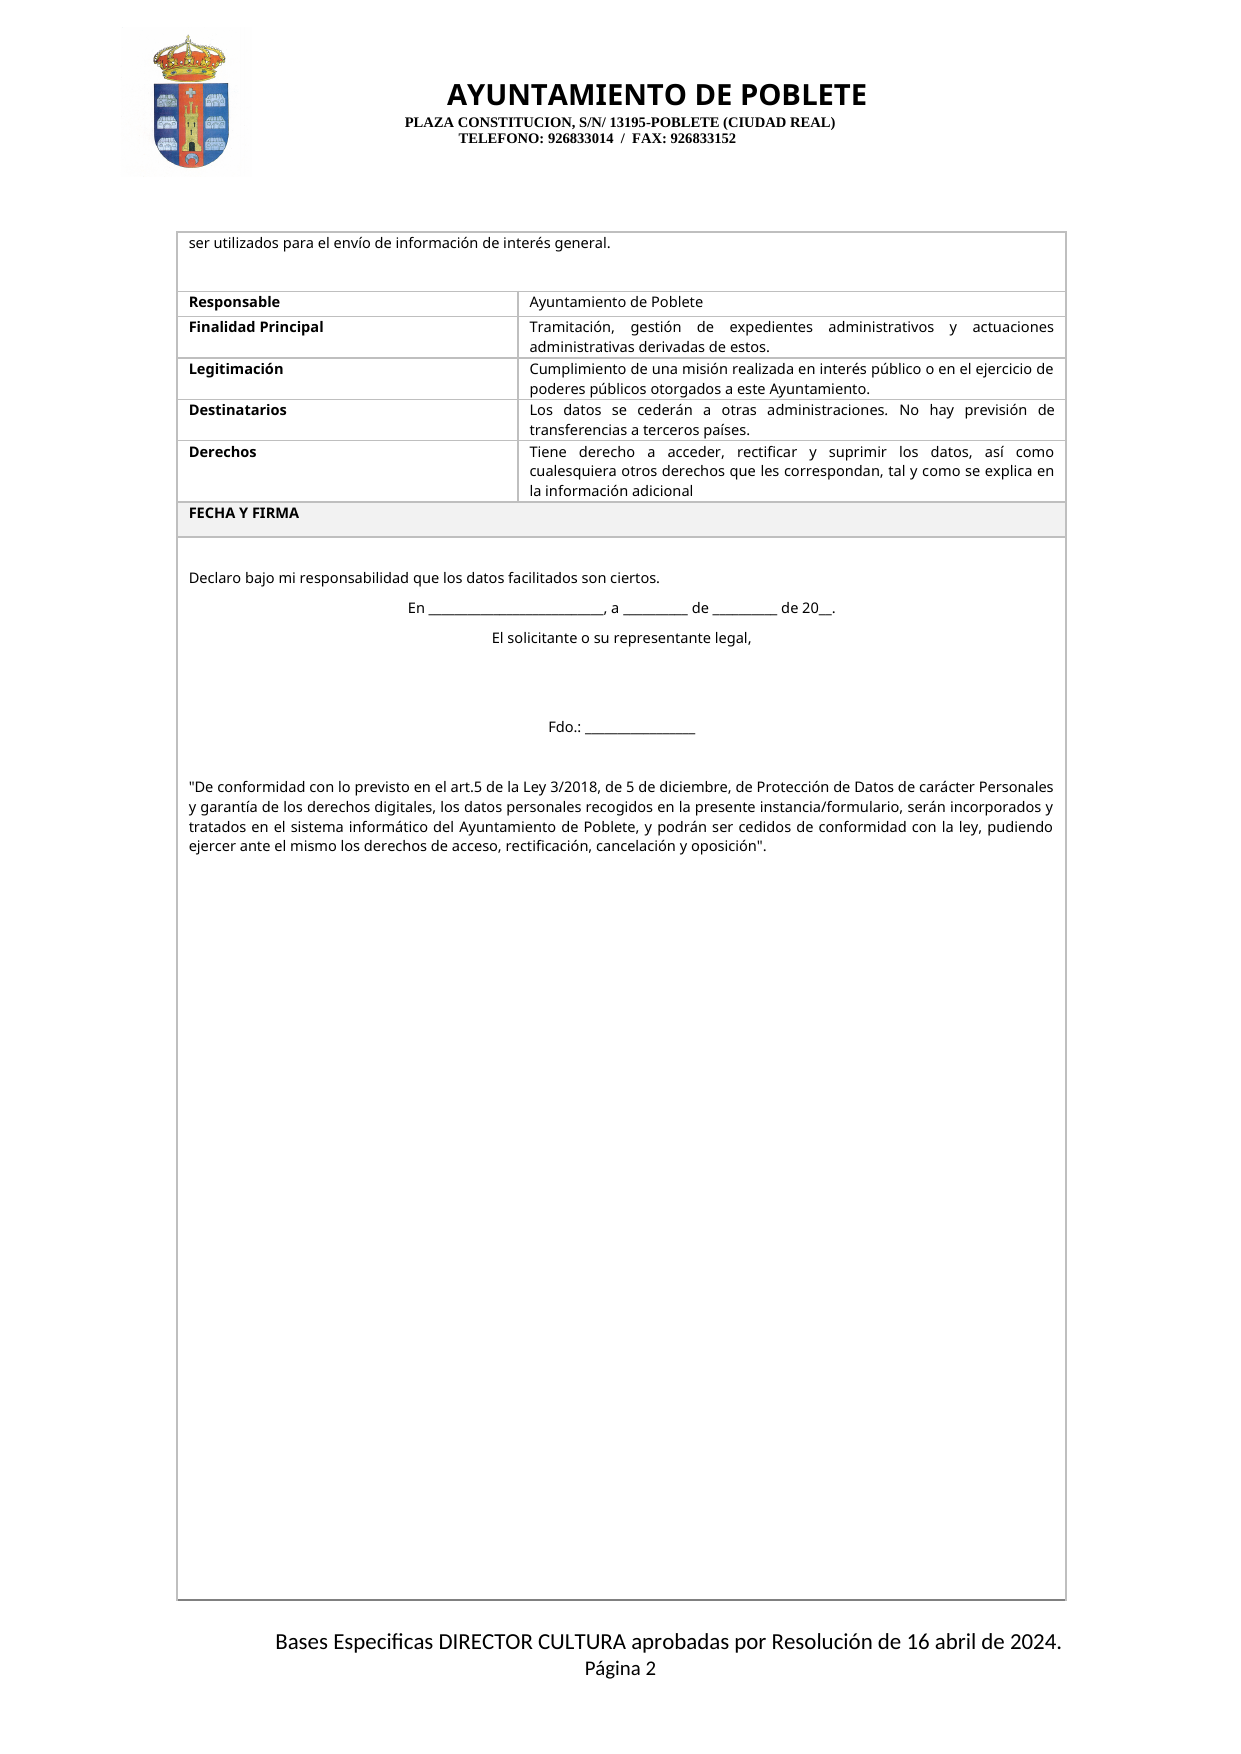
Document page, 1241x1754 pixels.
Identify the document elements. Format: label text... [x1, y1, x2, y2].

table_cell Finalidad Principal [178, 317, 517, 357]
table_cell Ayuntamiento de Poblete [519, 292, 1065, 316]
picture [120, 27, 252, 177]
table_cell Declaro bajo mi responsabilidad que los datos facilitados son ciertos. En ___________________________, a __________ de __________ de 20__. El solicitante o su representante legal, Fdo.: _________________ "De conformidad con lo previsto en el art.5 de la Ley 3/2018, de 5 de diciembre, de Protección de Datos de carácter Personales y garantía de los derechos digitales, los datos personales recogidos en la presente instancia/formulario, serán incorporados y tratados en el sistema informático del Ayuntamiento de Poblete, y podrán ser cedidos de conformidad con la ley, pudiendo ejercer ante el mismo los derechos de acceso, rectificación, cancelación y oposición". [178, 538, 1065, 1599]
table_cell Tramitación, gestión de expedientes administrativos y actuaciones administrativas derivadas de estos. [519, 317, 1065, 357]
table_cell Los datos se cederán a otras administraciones. No hay previsión de transferencias a terceros países. [519, 400, 1065, 440]
table_cell FECHA Y FIRMA [178, 503, 1065, 536]
table_cell Tiene derecho a acceder, rectificar y suprimir los datos, así como cualesquiera otros derechos que les correspondan, tal y como se explica en la información adicional [519, 441, 1065, 501]
table_cell Cumplimiento de una misión realizada en interés público o en el ejercicio de poderes públicos otorgados a este Ayuntamiento. [519, 359, 1065, 398]
table_cell Derechos [178, 441, 517, 501]
table_cell Legitimación [178, 359, 517, 398]
table_cell Responsable [178, 292, 517, 316]
table_cell Destinatarios [178, 400, 517, 440]
